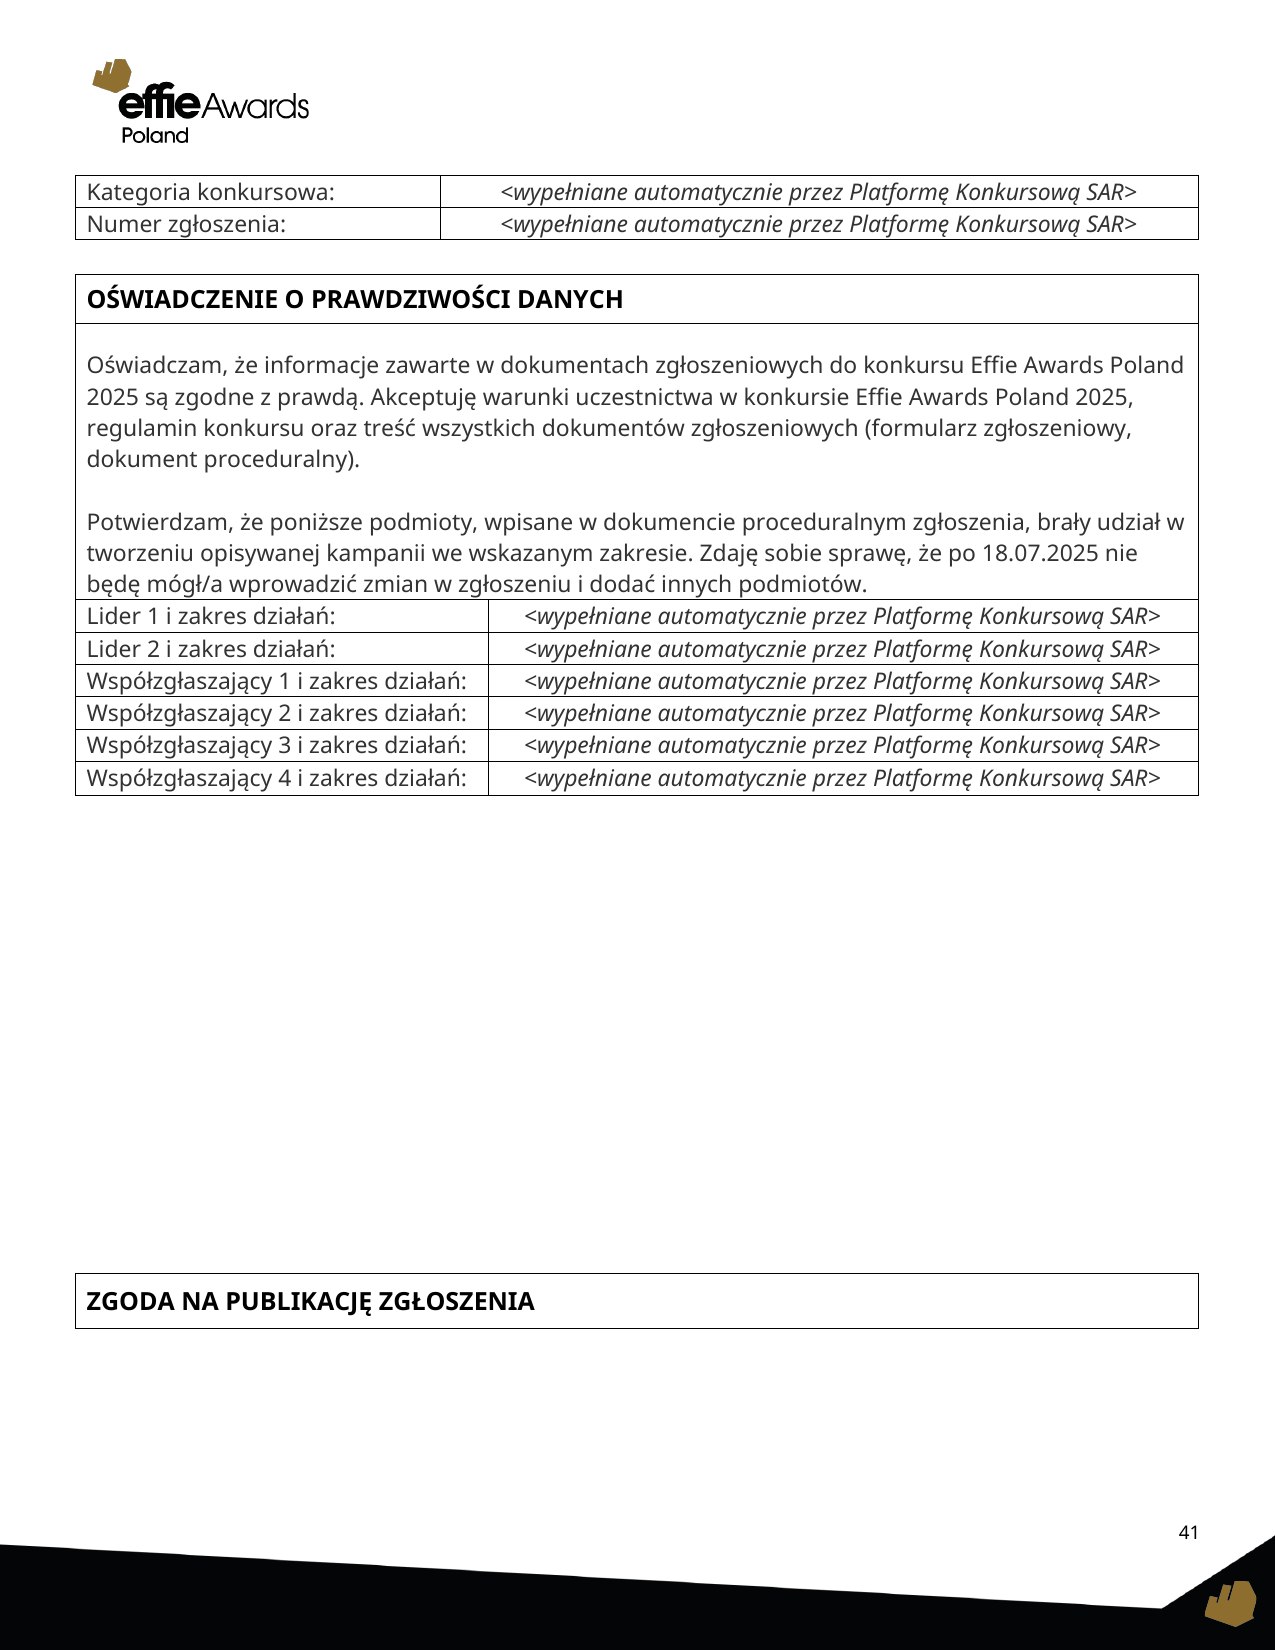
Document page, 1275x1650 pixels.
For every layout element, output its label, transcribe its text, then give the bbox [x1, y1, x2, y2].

picture [0, 1527, 1275, 1650]
table_cell Współzgłaszający 2 i zakres działań: [76, 697, 488, 728]
table_cell <wypełniane automatycznie przez Platformę Konkursową SAR> [441, 176, 1198, 207]
table_cell Współzgłaszający 3 i zakres działań: [76, 730, 488, 761]
table_cell Lider 2 i zakres działań: [76, 633, 488, 664]
table_cell Współzgłaszający 1 i zakres działań: [76, 665, 488, 696]
table_cell Numer zgłoszenia: [76, 208, 440, 239]
table_cell <wypełniane automatycznie przez Platformę Konkursową SAR> [489, 633, 1198, 664]
table_cell <wypełniane automatycznie przez Platformę Konkursową SAR> [489, 600, 1198, 632]
table_cell Oświadczam, że informacje zawarte w dokumentach zgłoszeniowych do konkursu Effie Awards Poland 2025 są zgodne z prawdą. Akceptuję warunki uczestnictwa w konkursie Effie Awards Poland 2025, regulamin konkursu oraz treść wszystkich dokumentów zgłoszeniowych (formularz zgłoszeniowy, dokument proceduralny). Potwierdzam, że poniższe podmioty, wpisane w dokumencie proceduralnym zgłoszenia, brały udział w tworzeniu opisywanej kampanii we wskazanym zakresie. Zdaję sobie sprawę, że po 18.07.2025 nie będę mógł/a wprowadzić zmian w zgłoszeniu i dodać innych podmiotów. [76, 324, 1198, 599]
table_cell <wypełniane automatycznie przez Platformę Konkursową SAR> [489, 697, 1198, 728]
table_cell <wypełniane automatycznie przez Platformę Konkursową SAR> [489, 665, 1198, 696]
picture [92, 59, 309, 143]
table_header ZGODA NA PUBLIKACJĘ ZGŁOSZENIA [76, 1274, 1198, 1328]
table_cell Lider 1 i zakres działań: [76, 600, 488, 632]
table_cell <wypełniane automatycznie przez Platformę Konkursową SAR> [489, 730, 1198, 761]
table_cell Kategoria konkursowa: [76, 176, 440, 207]
table_cell Współzgłaszający 4 i zakres działań: [76, 762, 488, 794]
table_cell <wypełniane automatycznie przez Platformę Konkursową SAR> [489, 762, 1198, 794]
table_cell <wypełniane automatycznie przez Platformę Konkursową SAR> [441, 208, 1198, 239]
table_header OŚWIADCZENIE O PRAWDZIWOŚCI DANYCH [76, 275, 1198, 323]
